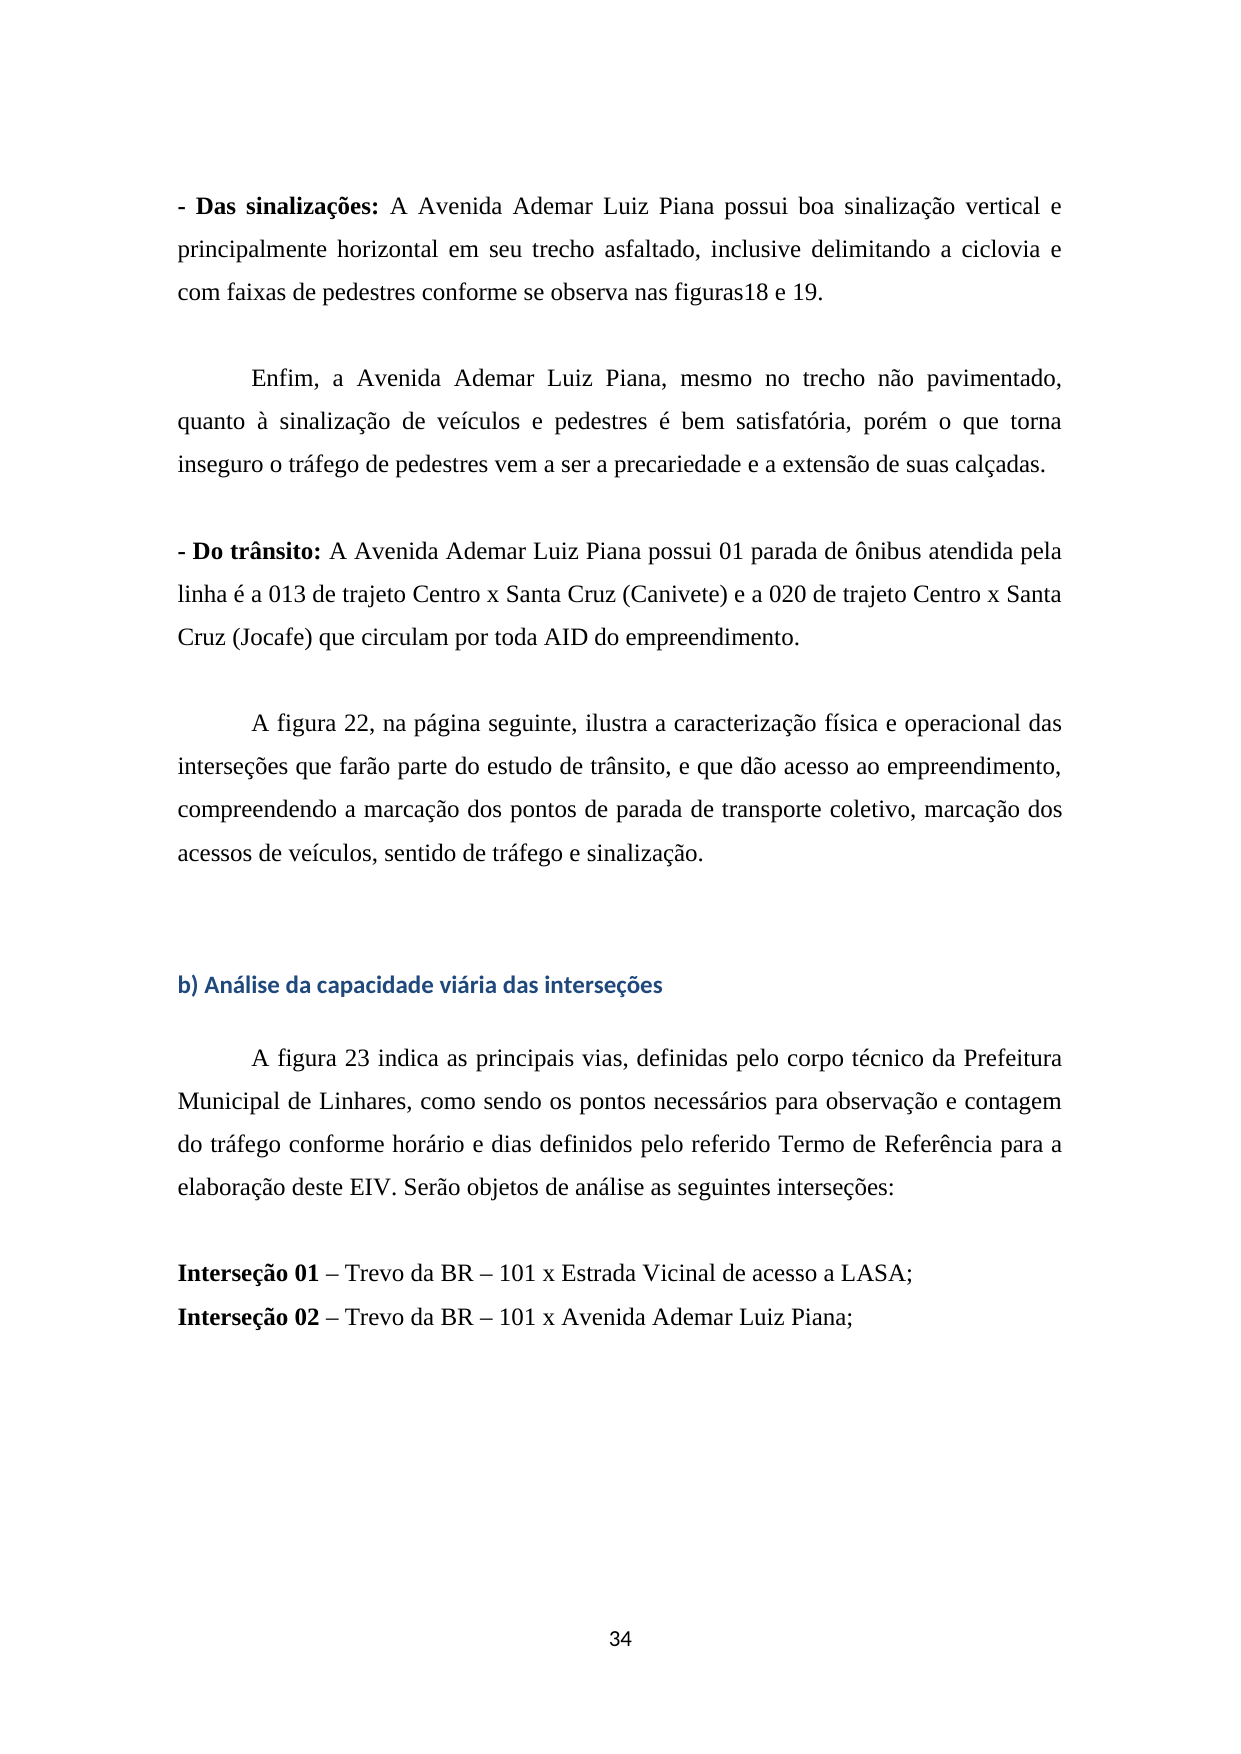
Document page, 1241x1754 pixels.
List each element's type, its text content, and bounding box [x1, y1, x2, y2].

text A figura 23 indica as principais vias, definidas pelo corpo técnico da Prefeitura Municipal de Linhares, como sendo os pontos necessários para observação e contagem do tráfego conforme horário e dias definidos pelo referido Termo de Referência para a elaboração deste EIV. Serão objetos de análise as seguintes interseções: [177, 1043, 1063, 1201]
text Interseção 02 – Trevo da BR – 101 x Avenida Ademar Luiz Piana; [177, 1302, 1063, 1330]
text Interseção 01 – Trevo da BR – 101 x Estrada Vicinal de acesso a LASA; [177, 1258, 1063, 1287]
text Enfim, a Avenida Ademar Luiz Piana, mesmo no trecho não pavimentado, quanto à sinalização de veículos e pedestres é bem satisfatória, porém o que torna inseguro o tráfego de pedestres vem a ser a precariedade e a extensão de suas calçadas. [177, 363, 1063, 478]
text A figura 22, na página seguinte, ilustra a caracterização física e operacional das interseções que farão parte do estudo de trânsito, e que dão acesso ao empreendimento, compreendendo a marcação dos pontos de parada de transporte coletivo, marcação dos acessos de veículos, sentido de tráfego e sinalização. [177, 708, 1063, 866]
text - Do trânsito: A Avenida Ademar Luiz Piana possui 01 parada de ônibus atendida pela linha é a 013 de trajeto Centro x Santa Cruz (Canivete) e a 020 de trajeto Centro x Santa Cruz (Jocafe) que circulam por toda AID do empreendimento. [177, 536, 1063, 651]
subtitle b) Análise da capacidade viária das interseções [177, 969, 1063, 1000]
text - Das sinalizações: A Avenida Ademar Luiz Piana possui boa sinalização vertical e principalmente horizontal em seu trecho asfaltado, inclusive delimitando a ciclovia e com faixas de pedestres conforme se observa nas figuras18 e 19. [177, 191, 1063, 306]
